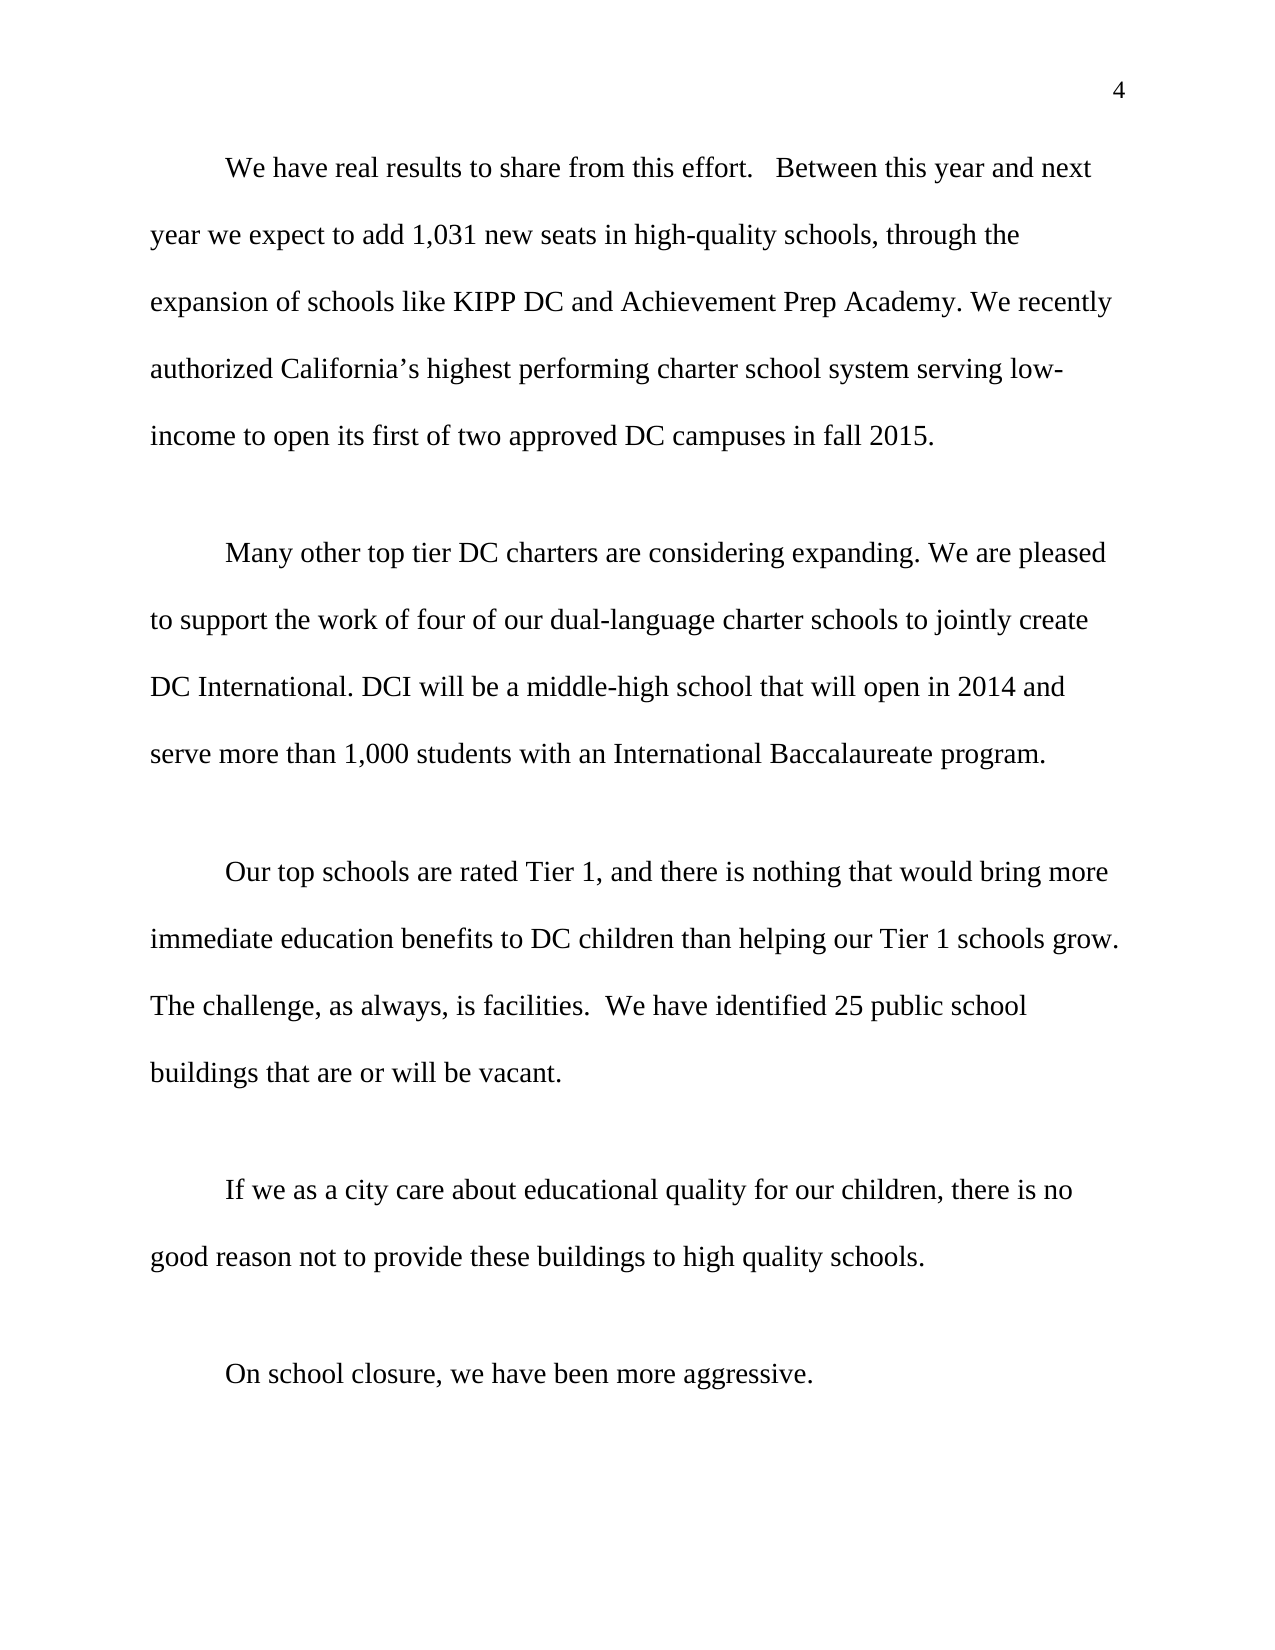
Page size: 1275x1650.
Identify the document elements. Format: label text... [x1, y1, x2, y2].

text Our top schools are rated Tier 1, and there is nothing that would bring more immediate education benefits to DC children than helping our Tier 1 schools grow. The challenge, as always, is facilities. We have identified 25 public school buildings that are or will be vacant. [150, 854, 1125, 1088]
text If we as a city care about educational quality for our children, there is no good reason not to provide these buildings to high quality schools. [150, 1172, 1125, 1273]
text On school closure, we have been more aggressive. [150, 1356, 1125, 1390]
text We have real results to share from this effort. Between this year and next year we expect to add 1,031 new seats in high-quality schools, through the expansion of schools like KIPP DC and Achievement Prep Academy. We recently authorized California’s highest performing charter school system serving low-income to open its first of two approved DC campuses in fall 2015. [150, 150, 1125, 452]
text Many other top tier DC charters are considering expanding. We are pleased to support the work of four of our dual-language charter schools to jointly create DC International. DCI will be a middle-high school that will open in 2014 and serve more than 1,000 students with an International Baccalaureate program. [150, 535, 1125, 770]
